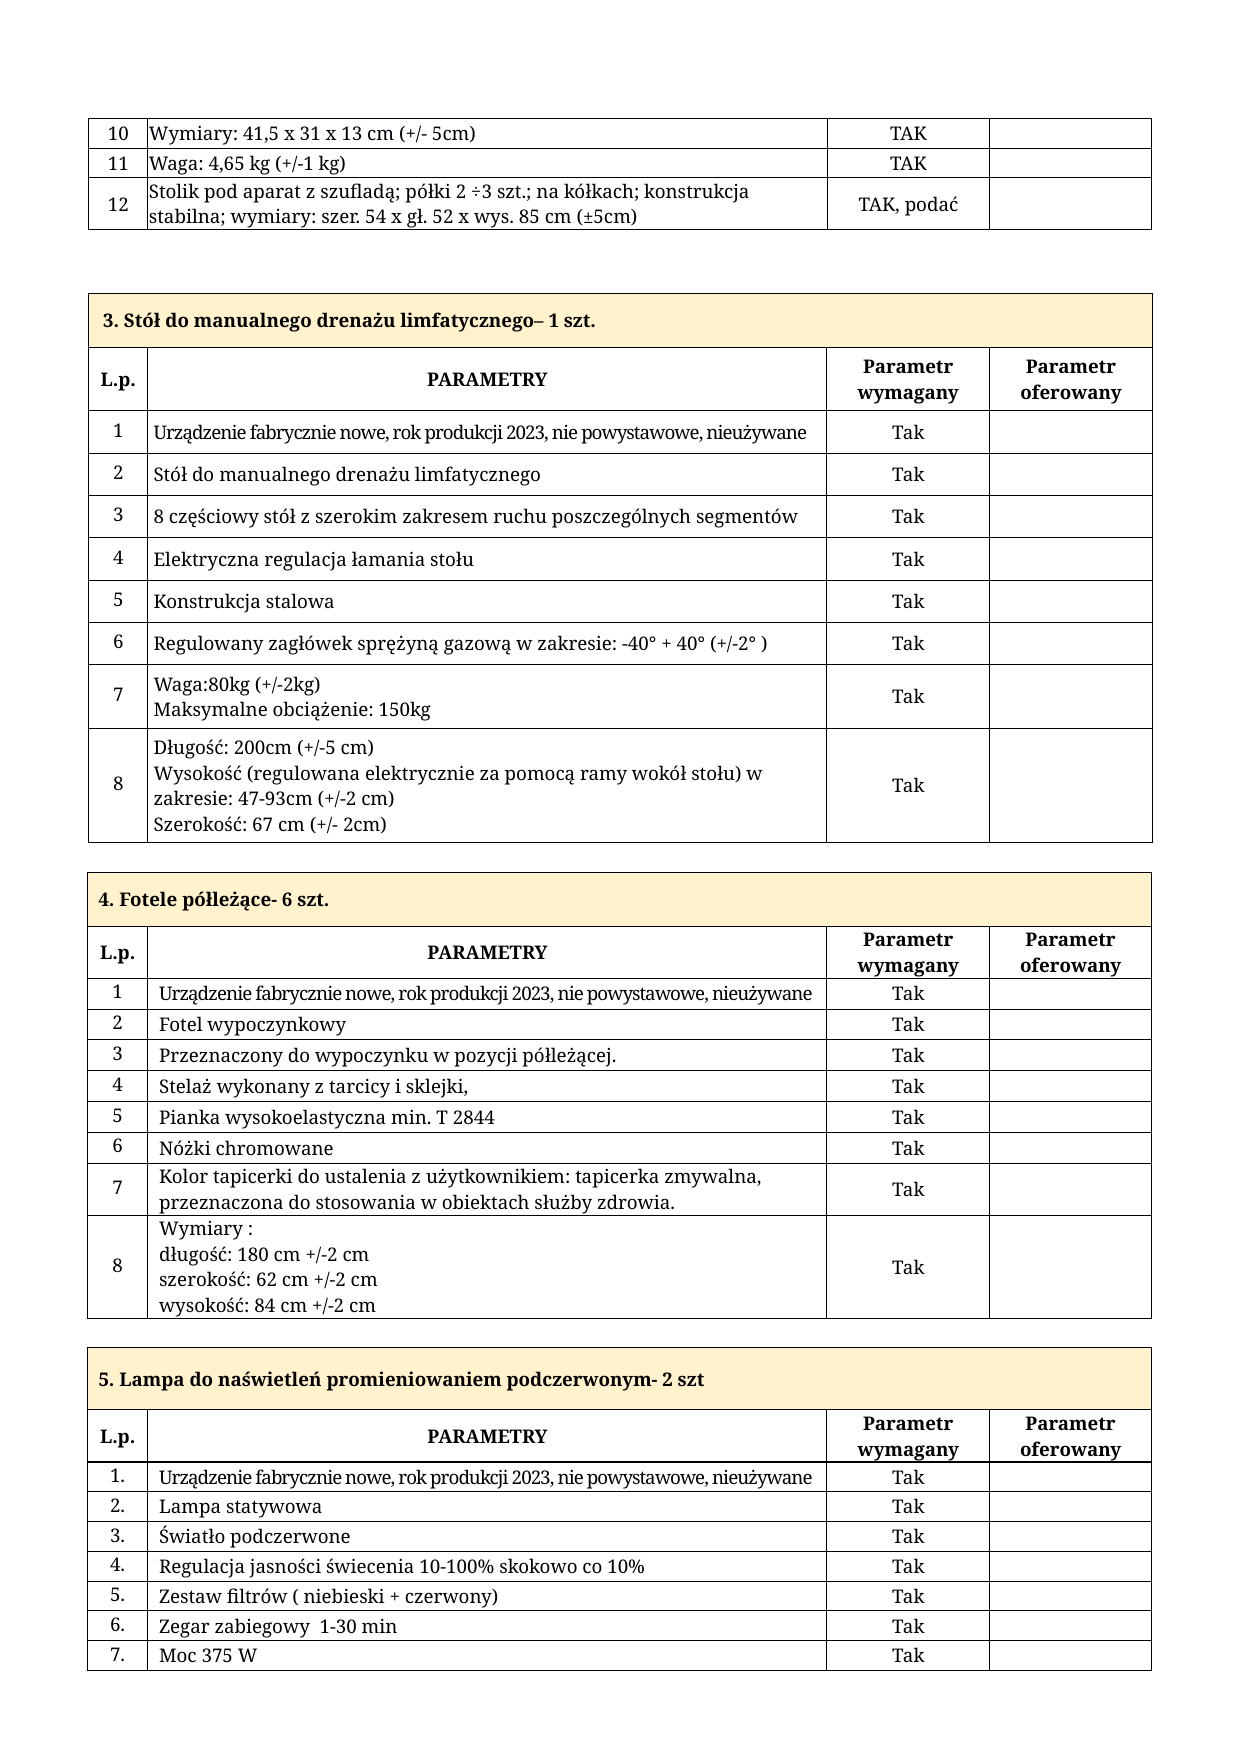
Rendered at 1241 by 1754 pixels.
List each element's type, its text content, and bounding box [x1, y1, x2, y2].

table_cell Stolik pod aparat z szufladą; półki 2 ÷3 szt.; na kółkach; konstrukcja stabilna; wymiary: szer. 54 x gł. 52 x wys. 85 cm (±5cm) [148, 178, 827, 229]
table_cell 3 [88, 1040, 147, 1070]
table_cell Fotel wypoczynkowy [148, 1010, 826, 1039]
table_cell Tak [827, 1133, 989, 1163]
table_cell Parametr wymagany [827, 927, 989, 978]
table_cell 2 [89, 454, 147, 495]
table_cell Tak [827, 1164, 989, 1215]
table_cell 7 [89, 665, 147, 728]
table_cell [990, 1040, 1151, 1070]
table_cell Tak [827, 623, 989, 664]
table_header 5. Lampa do naświetleń promieniowaniem podczerwonym- 2 szt [88, 1348, 1151, 1409]
table_cell [88, 1463, 147, 1491]
table_cell [990, 496, 1152, 537]
table_cell [990, 1582, 1151, 1610]
table_cell Tak [827, 454, 989, 495]
table_cell 11 [89, 149, 147, 177]
table_cell Tak [827, 1582, 989, 1610]
table_cell Tak [827, 1040, 989, 1070]
table_cell 1 [89, 411, 147, 453]
table_cell L.p. [89, 348, 147, 410]
table_cell Waga: 4,65 kg (+/-1 kg) [148, 149, 827, 177]
table_cell Tak [827, 496, 989, 537]
table_cell [88, 1582, 147, 1610]
table_cell [990, 178, 1151, 229]
table_cell Wymiary : długość: 180 cm +/-2 cm szerokość: 62 cm +/-2 cm wysokość: 84 cm +/-2 cm [148, 1216, 826, 1318]
table_cell [990, 729, 1152, 842]
table_cell Zegar zabiegowy 1-30 min [148, 1611, 826, 1640]
table_cell Tak [827, 1522, 989, 1551]
table_cell Światło podczerwone [148, 1522, 826, 1551]
table_cell Regulacja jasności świecenia 10-100% skokowo co 10% [148, 1552, 826, 1581]
table_cell Tak [827, 1216, 989, 1318]
table_cell [88, 1611, 147, 1640]
table_cell 5 [89, 581, 147, 622]
table_cell [990, 1552, 1151, 1581]
table_cell [990, 1010, 1151, 1039]
table_cell [88, 1522, 147, 1551]
table_cell 8 [89, 729, 147, 842]
table_cell [990, 1492, 1151, 1521]
table_cell Przeznaczony do wypoczynku w pozycji półleżącej. [148, 1040, 826, 1070]
table_cell Tak [827, 1492, 989, 1521]
table_cell Moc 375 W [148, 1641, 826, 1670]
table_cell Kolor tapicerki do ustalenia z użytkownikiem: tapicerka zmywalna, przeznaczona do stosowania w obiektach służby zdrowia. [148, 1164, 826, 1215]
table_cell Parametr wymagany [827, 348, 989, 410]
table_cell Zestaw filtrów ( niebieski + czerwony) [148, 1582, 826, 1610]
table_cell Urządzenie fabrycznie nowe, rok produkcji 2023, nie powystawowe, nieużywane [148, 979, 826, 1008]
table_cell Nóżki chromowane [148, 1133, 826, 1163]
table_cell 8 [88, 1216, 147, 1318]
table_cell 12 [89, 178, 147, 229]
table_cell Parametr oferowany [990, 348, 1152, 410]
table_cell 1 [88, 979, 147, 1008]
table_header 4. Fotele półleżące- 6 szt. [88, 873, 1151, 926]
table_cell Urządzenie fabrycznie nowe, rok produkcji 2023, nie powystawowe, nieużywane [148, 411, 826, 453]
table_cell Tak [827, 1102, 989, 1132]
table_cell [990, 979, 1151, 1008]
table_cell [990, 1463, 1151, 1491]
table_cell 6 [89, 623, 147, 664]
table_cell [88, 1552, 147, 1581]
table_cell Tak [827, 1071, 989, 1101]
table_cell Tak [827, 1463, 989, 1491]
table_cell Stelaż wykonany z tarcicy i sklejki, [148, 1071, 826, 1101]
table_cell TAK [828, 149, 989, 177]
table_cell 6 [88, 1133, 147, 1163]
table_cell 5 [88, 1102, 147, 1132]
table_cell 2 [88, 1010, 147, 1039]
table_cell PARAMETRY [148, 927, 826, 978]
table_cell Długość: 200cm (+/-5 cm) Wysokość (regulowana elektrycznie za pomocą ramy wokół stołu) w zakresie: 47-93cm (+/-2 cm) Szerokość: 67 cm (+/- 2cm) [148, 729, 826, 842]
table_cell Tak [827, 538, 989, 579]
table_cell [990, 665, 1152, 728]
table_cell Tak [827, 581, 989, 622]
table_cell [990, 1133, 1151, 1163]
table_cell Tak [827, 1552, 989, 1581]
table_cell Tak [827, 411, 989, 453]
table_cell 3 [89, 496, 147, 537]
table_header 3. Stół do manualnego drenażu limfatycznego– 1 szt. [89, 294, 1152, 347]
table_cell Waga:80kg (+/-2kg) Maksymalne obciążenie: 150kg [148, 665, 826, 728]
table_cell L.p. [88, 927, 147, 978]
table_cell [990, 119, 1151, 148]
table_cell L.p. [88, 1410, 147, 1461]
table_cell PARAMETRY [148, 348, 826, 410]
table_cell [990, 1102, 1151, 1132]
table_cell [88, 1641, 147, 1670]
table_cell Tak [827, 979, 989, 1008]
table_cell 8 częściowy stół z szerokim zakresem ruchu poszczególnych segmentów [148, 496, 826, 537]
table_cell [990, 1216, 1151, 1318]
table_cell [990, 538, 1152, 579]
table_cell [990, 581, 1152, 622]
table_cell [990, 149, 1151, 177]
table_cell Lampa statywowa [148, 1492, 826, 1521]
table_cell Tak [827, 1641, 989, 1670]
table_cell Stół do manualnego drenażu limfatycznego [148, 454, 826, 495]
table_cell Parametr oferowany [990, 927, 1151, 978]
table_cell Tak [827, 665, 989, 728]
table_cell 10 [89, 119, 147, 148]
table_cell [990, 1611, 1151, 1640]
table_cell Wymiary: 41,5 x 31 x 13 cm (+/- 5cm) [148, 119, 827, 148]
table_cell [990, 623, 1152, 664]
table_cell [990, 454, 1152, 495]
table_cell [990, 1164, 1151, 1215]
table_cell Urządzenie fabrycznie nowe, rok produkcji 2023, nie powystawowe, nieużywane [148, 1463, 826, 1491]
table_cell [990, 411, 1152, 453]
table_cell Pianka wysokoelastyczna min. T 2844 [148, 1102, 826, 1132]
table_cell Parametr wymagany [827, 1410, 989, 1461]
table_cell 4 [88, 1071, 147, 1101]
table_cell 7 [88, 1164, 147, 1215]
table_cell Parametr oferowany [990, 1410, 1151, 1461]
table_cell Elektryczna regulacja łamania stołu [148, 538, 826, 579]
table_cell TAK [828, 119, 989, 148]
table_cell 4 [89, 538, 147, 579]
table_cell [990, 1522, 1151, 1551]
table_cell PARAMETRY [148, 1410, 826, 1461]
table_cell Regulowany zagłówek sprężyną gazową w zakresie: -40° + 40° (+/-2° ) [148, 623, 826, 664]
table_cell [990, 1641, 1151, 1670]
table_cell Tak [827, 1010, 989, 1039]
table_cell [990, 1071, 1151, 1101]
table_cell TAK, podać [828, 178, 989, 229]
table_cell Tak [827, 1611, 989, 1640]
table_cell Tak [827, 729, 989, 842]
table_cell Konstrukcja stalowa [148, 581, 826, 622]
table_cell [88, 1492, 147, 1521]
